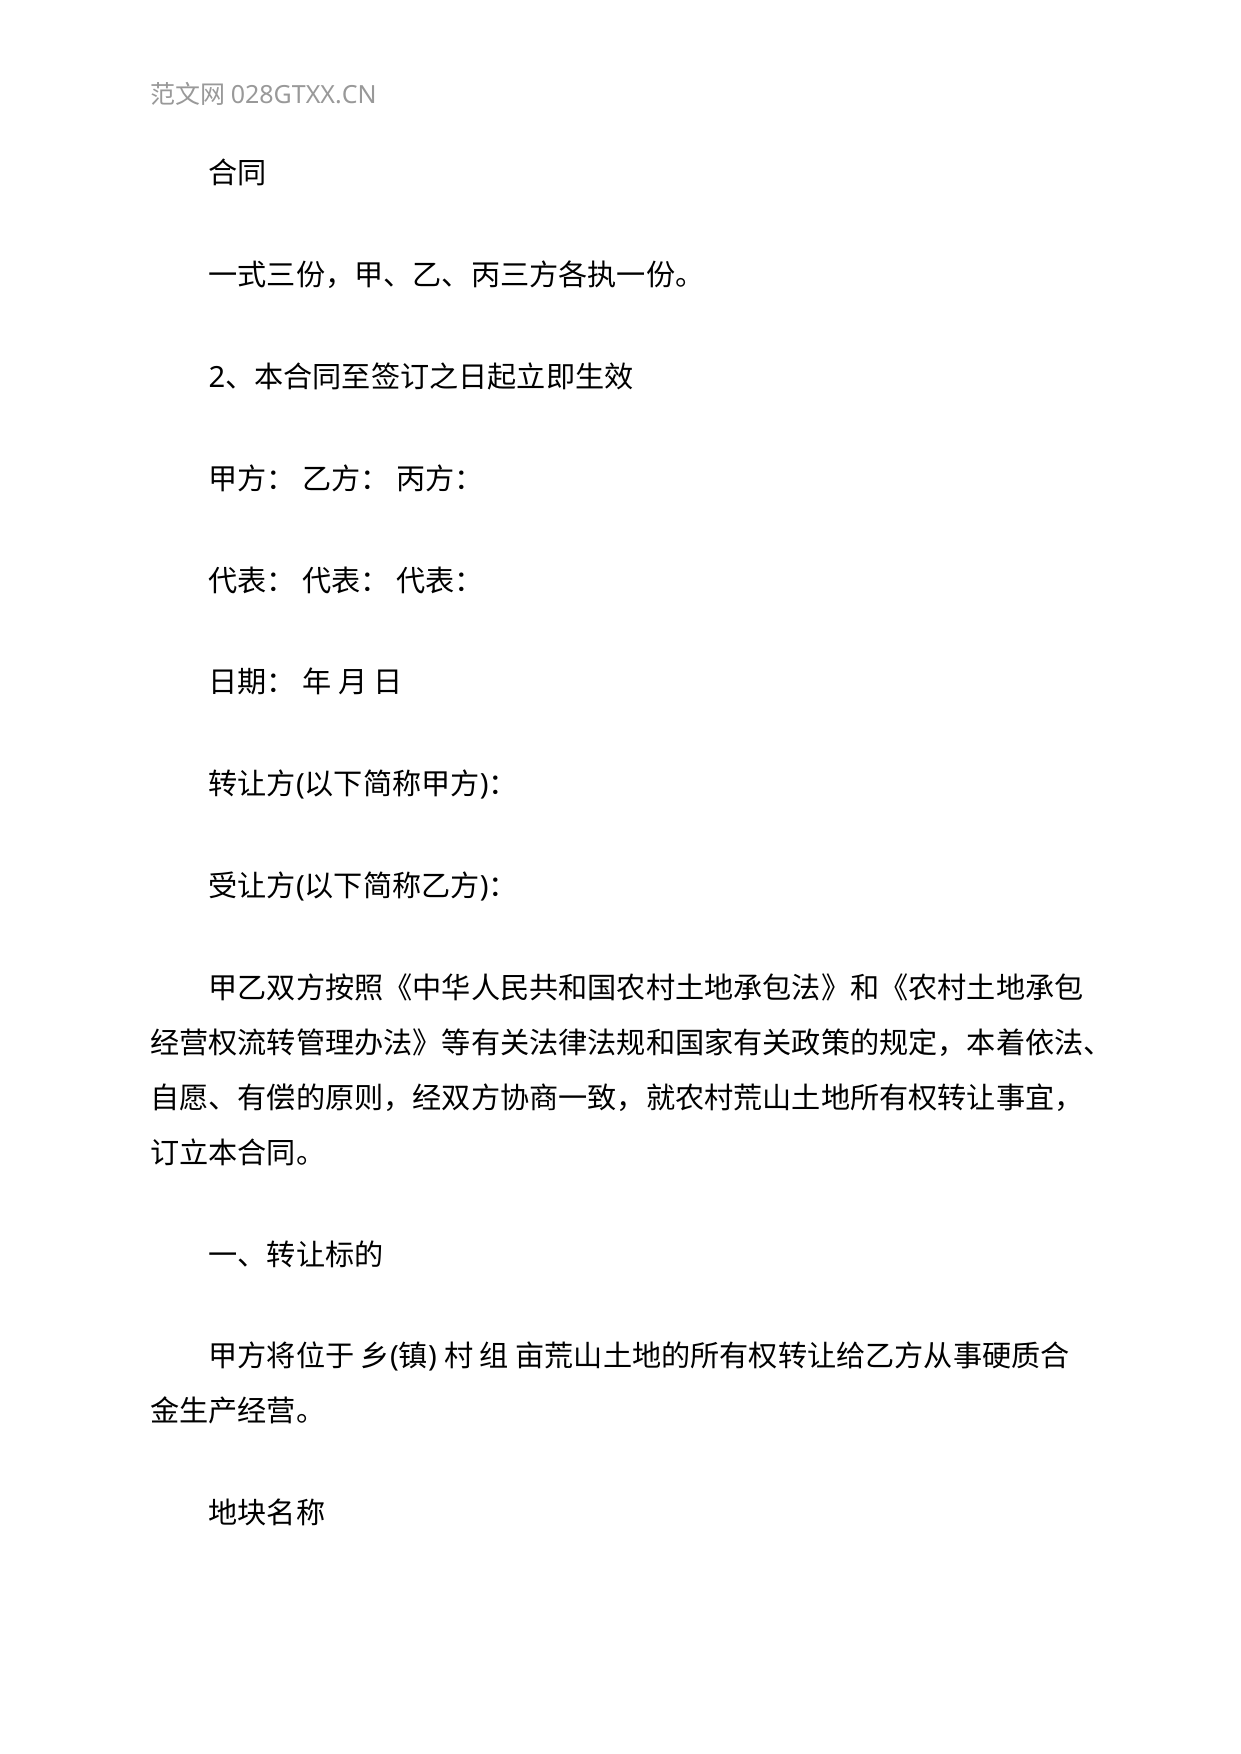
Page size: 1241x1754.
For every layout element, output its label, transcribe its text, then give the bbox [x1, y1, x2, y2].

text 2、本合同至签订之日起立即生效 [150, 353, 1090, 396]
text 甲方： 乙方： 丙方： [150, 456, 1090, 498]
text 转让方(以下简称甲方)： [150, 761, 1090, 803]
text 一、转让标的 [150, 1231, 1090, 1273]
text 代表： 代表： 代表： [150, 557, 1090, 599]
text 合同 [150, 150, 1090, 192]
text 甲乙双方按照《中华人民共和国农村土地承包法》和《农村土地承包经营权流转管理办法》等有关法律法规和国家有关政策的规定，本着依法、自愿、有偿的原则，经双方协商一致，就农村荒山土地所有权转让事宜，订立本合同。 [150, 965, 1090, 1172]
text 一式三份，甲、乙、丙三方各执一份。 [150, 252, 1090, 294]
text 日期： 年 月 日 [150, 659, 1090, 701]
text 地块名称 [150, 1490, 1090, 1532]
text 受让方(以下简称乙方)： [150, 863, 1090, 905]
text 甲方将位于 乡(镇) 村 组 亩荒山土地的所有权转让给乙方从事硬质合金生产经营。 [150, 1333, 1090, 1430]
